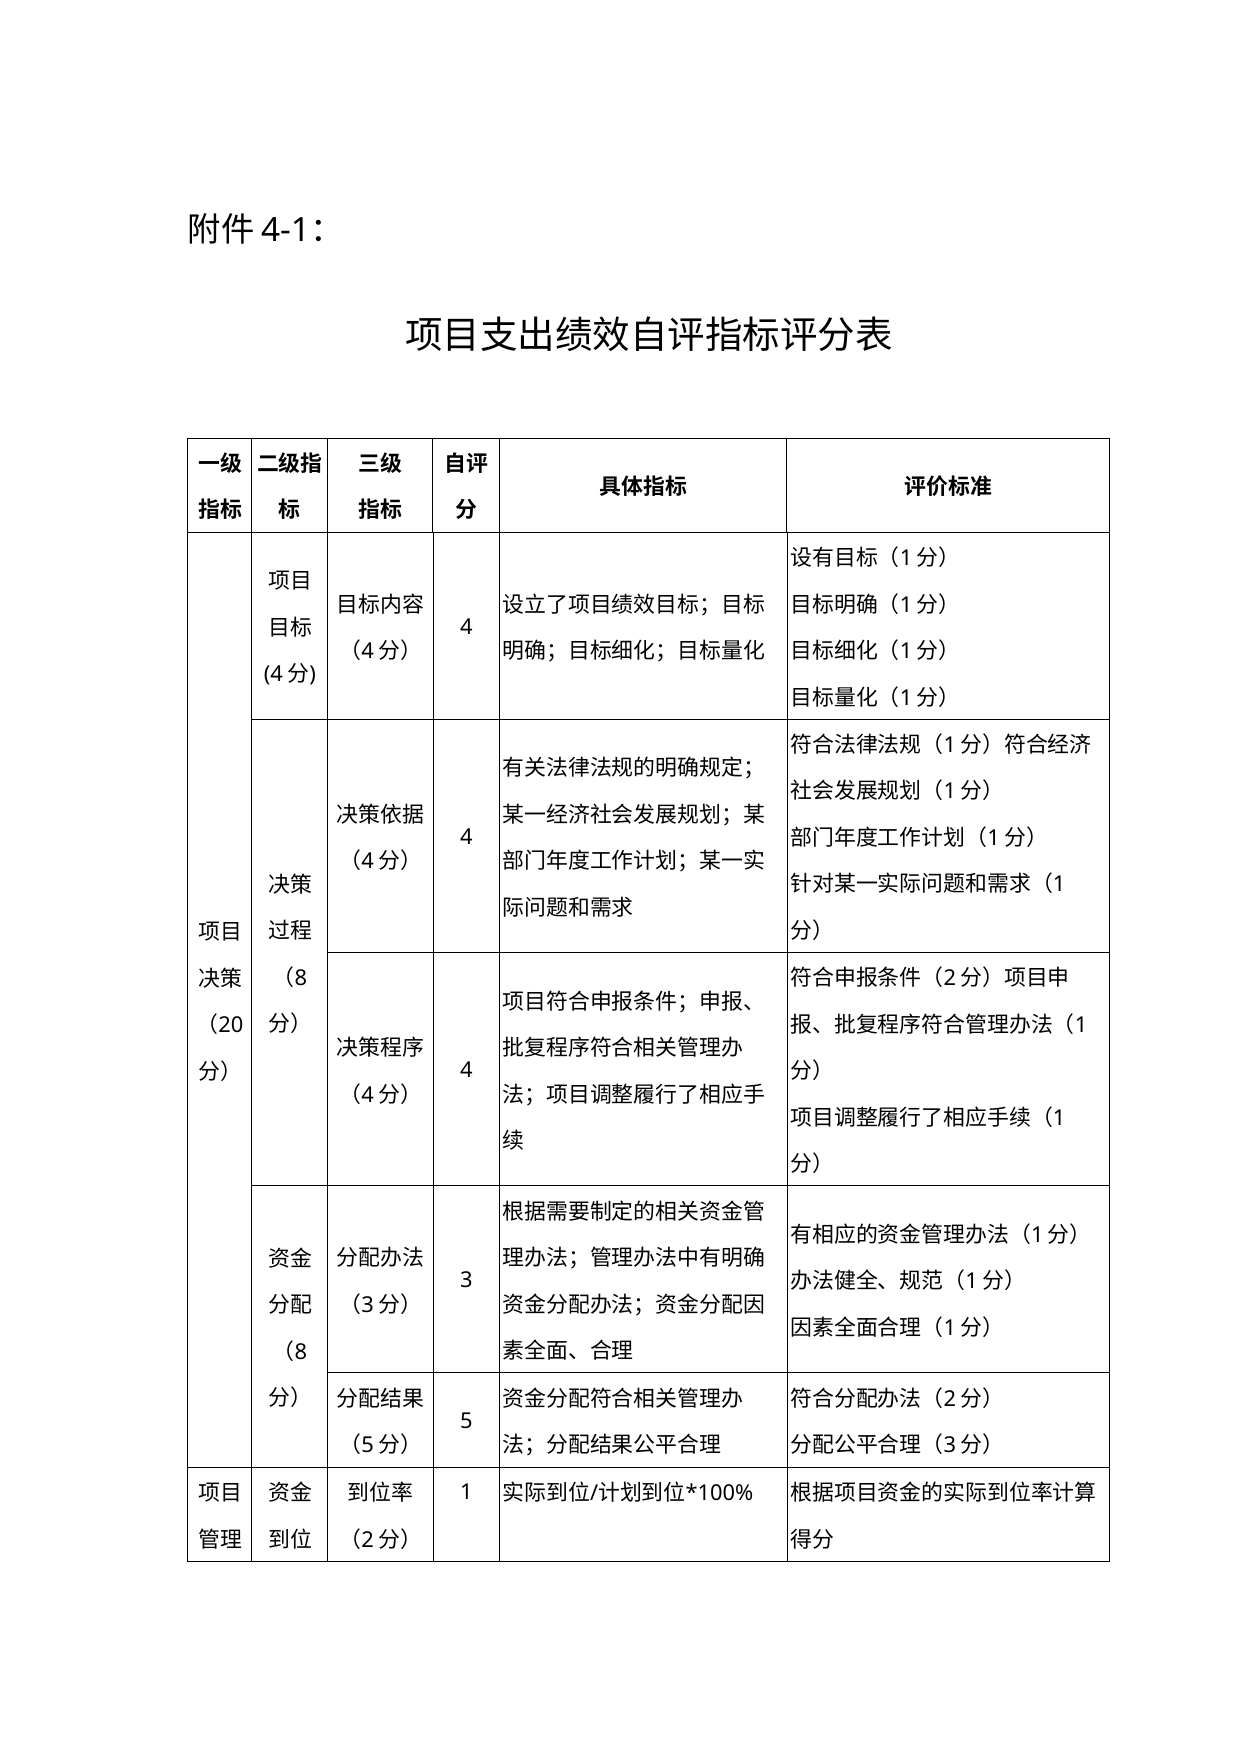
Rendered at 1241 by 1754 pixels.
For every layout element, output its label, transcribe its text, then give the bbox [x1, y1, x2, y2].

table_cell 符合法律法规（1分）符合经济社会发展规划（1分） 部门年度工作计划（1分） 针对某一实际问题和需求（1分） [788, 720, 1109, 952]
table_cell 有相应的资金管理办法（1分） 办法健全、规范（1分） 因素全面合理（1分） [788, 1186, 1109, 1372]
table_cell 分配办法（3分） [328, 1186, 433, 1372]
table_cell 一级指标 [188, 439, 251, 532]
table_cell 设有目标（1分） 目标明确（1分） 目标细化（1分） 目标量化（1分） [788, 533, 1109, 719]
table_cell 自评分 [433, 439, 499, 532]
table_cell 具体指标 [500, 439, 786, 532]
table_cell 决策依据（4分） [328, 720, 433, 952]
table_cell 有关法律法规的明确规定；某一经济社会发展规划；某部门年度工作计划；某一实际问题和需求 [500, 720, 787, 952]
table_cell 资金 到位 （4分） [252, 1468, 327, 1561]
table_cell 项目 决策（20分） [188, 533, 251, 1467]
table_cell 项目符合申报条件；申报、批复程序符合相关管理办法；项目调整履行了相应手续 [500, 953, 787, 1185]
table_cell 设立了项目绩效目标；目标明确；目标细化；目标量化 [500, 533, 787, 719]
table_cell 二级指标 [252, 439, 327, 532]
table_cell 到位率 （2分） [328, 1468, 433, 1561]
table_cell 资金分配符合相关管理办法；分配结果公平合理 [500, 1373, 787, 1467]
table_cell 项目 管理 (20分） [188, 1468, 251, 1561]
table_cell 决策 过程 （8分） [252, 720, 327, 1185]
table_cell 4 [434, 720, 499, 952]
table_cell 4 [434, 533, 499, 719]
table_cell 1 [434, 1468, 499, 1561]
table_cell 符合申报条件（2分）项目申报、批复程序符合管理办法（1分） 项目调整履行了相应手续（1分） [788, 953, 1109, 1185]
table_cell 分配结果（5分） [328, 1373, 433, 1467]
table_cell 5 [434, 1373, 499, 1467]
table_cell 根据需要制定的相关资金管理办法；管理办法中有明确资金分配办法；资金分配因素全面、合理 [500, 1186, 787, 1372]
table_cell 资金 分配 （8分） [252, 1186, 327, 1467]
table_cell 项目 目标 (4分) [252, 533, 327, 719]
table_cell 决策程序（4分） [328, 953, 433, 1185]
table_cell 实际到位/计划到位*100% [500, 1468, 787, 1561]
text 附件4-1： [187, 180, 1053, 273]
table_cell 4 [434, 953, 499, 1185]
table_header 项目支出绩效自评指标评分表 [188, 273, 1109, 437]
table_cell 三级 指标 [328, 439, 432, 532]
table_cell 3 [434, 1186, 499, 1372]
table_cell 根据项目资金的实际到位率计算得分 [788, 1468, 1109, 1561]
table_cell 评价标准 [787, 439, 1109, 532]
table_cell 符合分配办法（2分） 分配公平合理（3分） [788, 1373, 1109, 1467]
table_cell 目标内容（4分） [328, 533, 433, 719]
